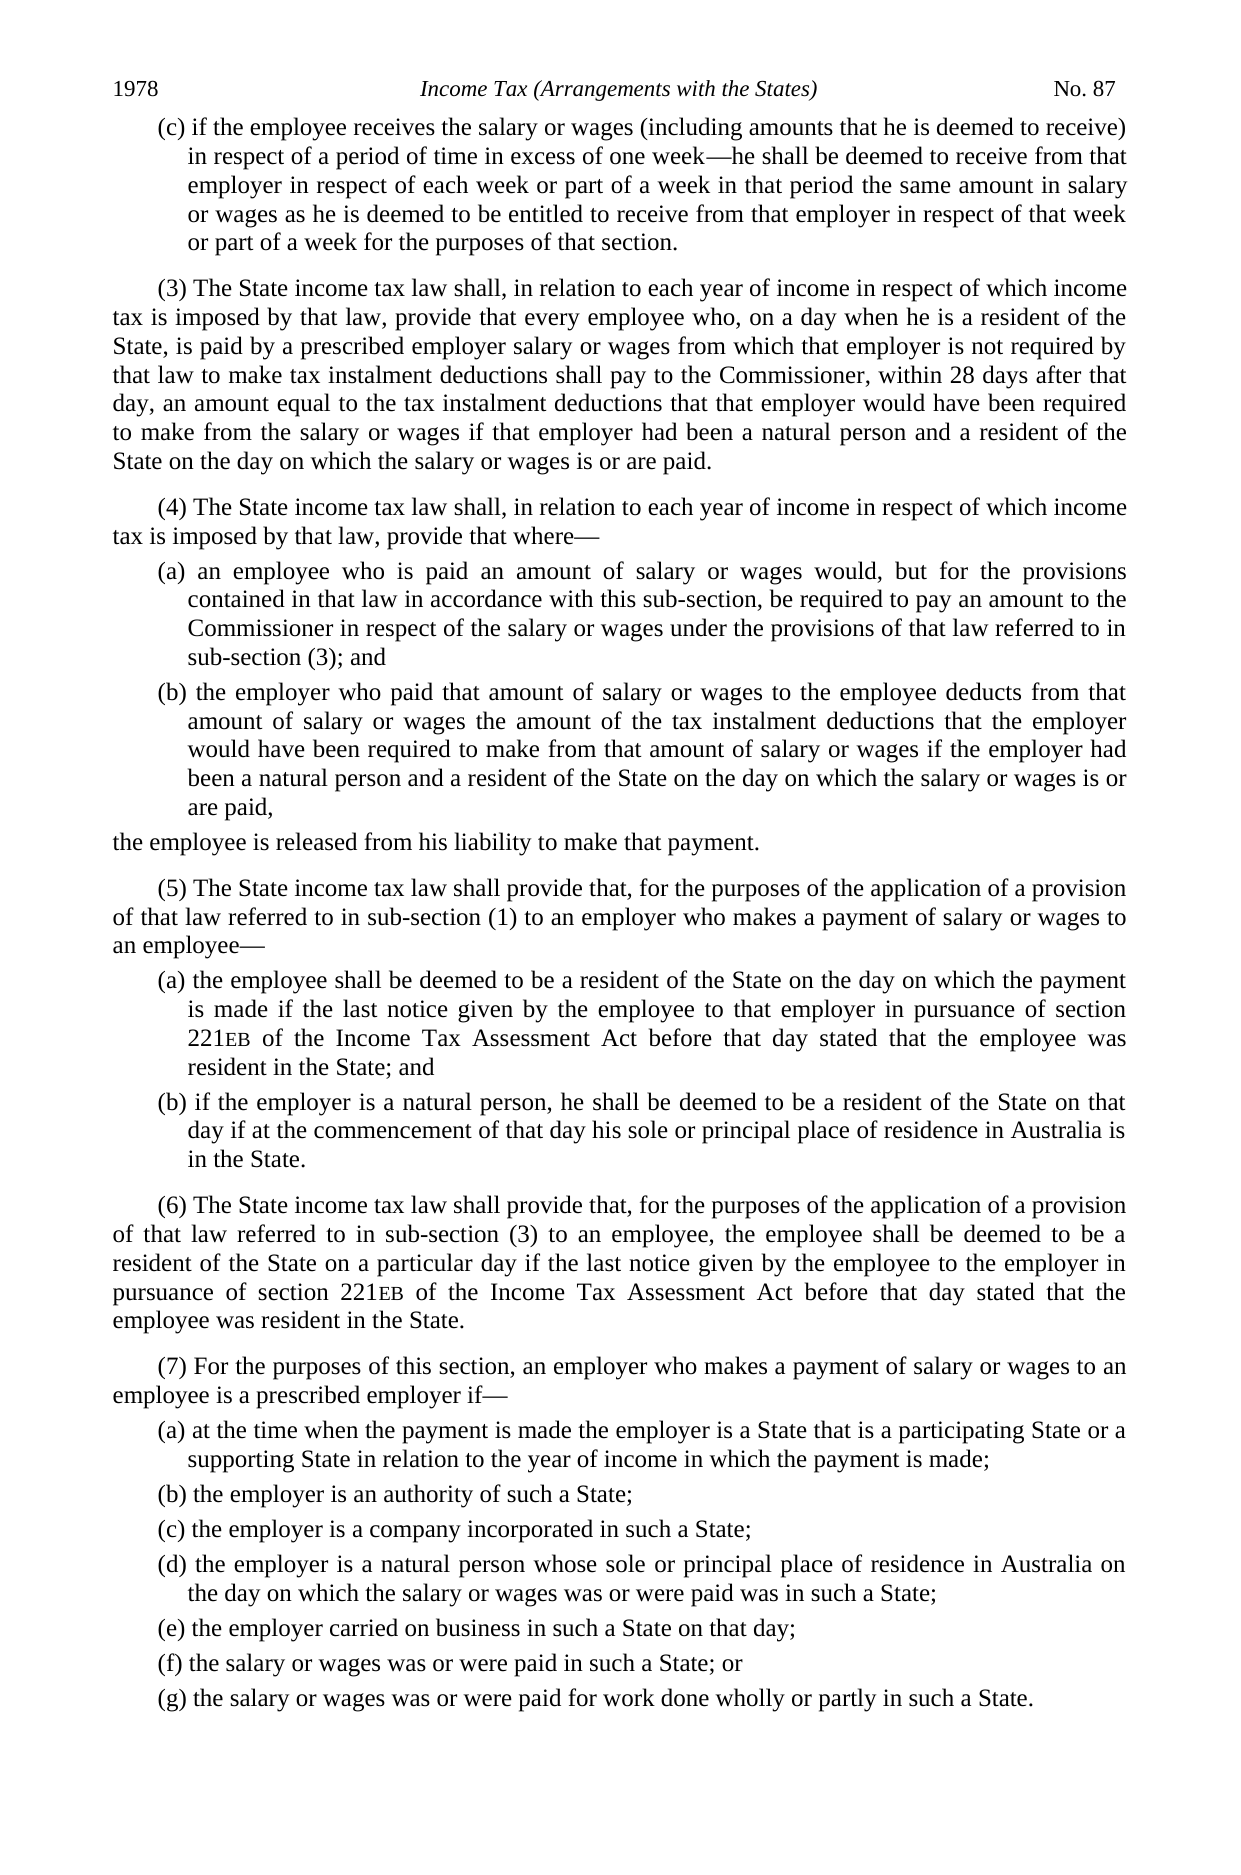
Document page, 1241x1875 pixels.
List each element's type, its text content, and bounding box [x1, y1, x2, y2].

text (a) at the time when the payment is made the employer is a State that is a participating State or a supporting State in relation to the year of income in which the payment is made; [157, 1415, 1128, 1473]
text (g) the salary or wages was or were paid for work done wholly or partly in such a State. [157, 1683, 1128, 1711]
text (b) if the employer is a natural person, he shall be deemed to be a resident of the State on that day if at the commencement of that day his sole or principal place of residence in Australia is in the State. [157, 1087, 1128, 1173]
text (c) the employer is a company incorporated in such a State; [157, 1514, 1128, 1543]
text (7) For the purposes of this section, an employer who makes a payment of salary or wages to an employee is a prescribed employer if— [112, 1351, 1128, 1409]
text (f) the salary or wages was or were paid in such a State; or [157, 1648, 1128, 1676]
text (6) The State income tax law shall provide that, for the purposes of the application of a provision of that law referred to in sub-section (3) to an employee, the employee shall be deemed to be a resident of the State on a particular day if the last notice given by the employee to the employer in pursuance of section 221eb of the Income Tax Assessment Act before that day stated that the employee was resident in the State. [112, 1190, 1128, 1334]
text (5) The State income tax law shall provide that, for the purposes of the application of a provision of that law referred to in sub-section (1) to an employer who makes a payment of salary or wages to an employee— [112, 873, 1128, 959]
text (e) the employer carried on business in such a State on that day; [157, 1613, 1128, 1641]
text the employee is released from his liability to make that payment. [112, 827, 1128, 856]
text (c) if the employee receives the salary or wages (including amounts that he is deemed to receive) in respect of a period of time in excess of one week—he shall be deemed to receive from that employer in respect of each week or part of a week in that period the same amount in salary or wages as he is deemed to be entitled to receive from that employer in respect of that week or part of a week for the purposes of that section. [157, 112, 1128, 256]
text (a) an employee who is paid an amount of salary or wages would, but for the provisions contained in that law in accordance with this sub-section, be required to pay an amount to the Commissioner in respect of the salary or wages under the provisions of that law referred to in sub-section (3); and [157, 556, 1128, 671]
text (3) The State income tax law shall, in relation to each year of income in respect of which income tax is imposed by that law, provide that every employee who, on a day when he is a resident of the State, is paid by a prescribed employer salary or wages from which that employer is not required by that law to make tax instalment deductions shall pay to the Commissioner, within 28 days after that day, an amount equal to the tax instalment deductions that that employer would have been required to make from the salary or wages if that employer had been a natural person and a resident of the State on the day on which the salary or wages is or are paid. [112, 273, 1128, 475]
text (b) the employer is an authority of such a State; [157, 1479, 1128, 1508]
text (d) the employer is a natural person whose sole or principal place of residence in Australia on the day on which the salary or wages was or were paid was in such a State; [157, 1549, 1128, 1606]
text (b) the employer who paid that amount of salary or wages to the employee deducts from that amount of salary or wages the amount of the tax instalment deductions that the employer would have been required to make from that amount of salary or wages if the employer had been a natural person and a resident of the State on the day on which the salary or wages is or are paid, [157, 677, 1128, 821]
text (a) the employee shall be deemed to be a resident of the State on the day on which the payment is made if the last notice given by the employee to that employer in pursuance of section 221eb of the Income Tax Assessment Act before that day stated that the employee was resident in the State; and [157, 966, 1128, 1081]
text (4) The State income tax law shall, in relation to each year of income in respect of which income tax is imposed by that law, provide that where— [112, 492, 1128, 549]
